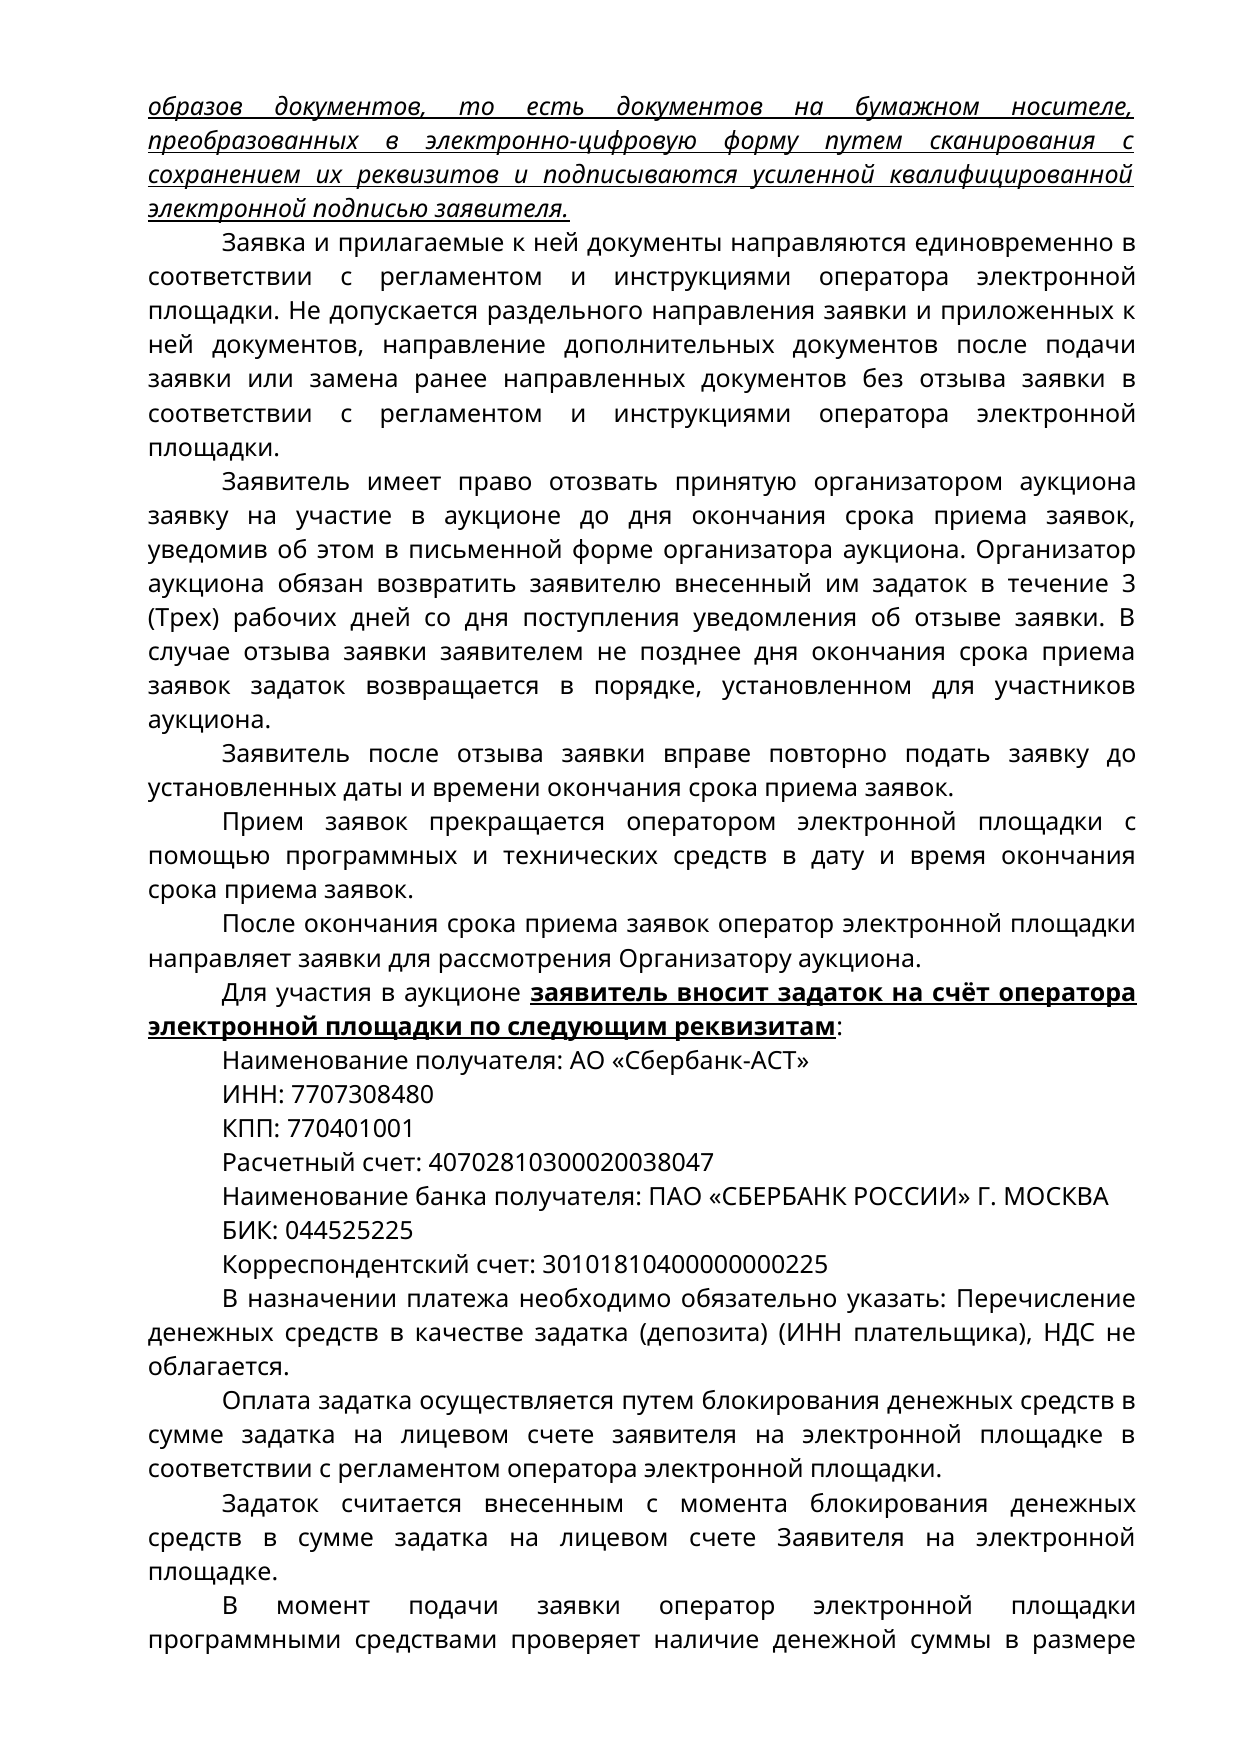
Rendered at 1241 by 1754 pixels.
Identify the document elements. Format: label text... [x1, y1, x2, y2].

text Прием заявок прекращается оператором электронной площадки с помощью программных и технических средств в дату и время окончания срока приема заявок. [148, 804, 1137, 906]
text Заявитель имеет право отозвать принятую организатором аукциона заявку на участие в аукционе до дня окончания срока приема заявок, уведомив об этом в письменной форме организатора аукциона. Организатор аукциона обязан возвратить заявителю внесенный им задаток в течение 3 (Трех) рабочих дней со дня поступления уведомления об отзыве заявки. В случае отзыва заявки заявителем не позднее дня окончания срока приема заявок задаток возвращается в порядке, установленном для участников аукциона. [148, 463, 1137, 736]
text Оплата задатка осуществляется путем блокирования денежных средств в сумме задатка на лицевом счете заявителя на электронной площадке в соответствии с регламентом оператора электронной площадки. [148, 1383, 1137, 1485]
text КПП: 770401001 [148, 1111, 1137, 1144]
text Заявитель после отзыва заявки вправе повторно подать заявку до установленных даты и времени окончания срока приема заявок. [148, 736, 1137, 804]
text Наименование банка получателя: ПАО «СБЕРБАНК РОССИИ» Г. МОСКВА [148, 1179, 1137, 1213]
text Заявка и прилагаемые к ней документы направляются единовременно в соответствии с регламентом и инструкциями оператора электронной площадки. Не допускается раздельного направления заявки и приложенных к ней документов, направление дополнительных документов после подачи заявки или замена ранее направленных документов без отзыва заявки в соответствии с регламентом и инструкциями оператора электронной площадки. [148, 225, 1137, 463]
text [148, 1587, 1137, 1656]
text Расчетный счет: 40702810300020038047 [148, 1144, 1137, 1179]
text В назначении платежа необходимо обязательно указать: Перечисление денежных средств в качестве задатка (депозита) (ИНН плательщика), НДС не облагается. [148, 1281, 1137, 1383]
text ИНН: 7707308480 [148, 1076, 1137, 1111]
text После окончания срока приема заявок оператор электронной площадки направляет заявки для рассмотрения Организатору аукциона. [148, 906, 1137, 974]
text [148, 89, 1137, 225]
text Задаток считается внесенным с момента блокирования денежных средств в сумме задатка на лицевом счете Заявителя на электронной площадке. [148, 1485, 1137, 1587]
text Для участия в аукционе заявитель вносит задаток на счёт оператора электронной площадки по следующим реквизитам: [148, 974, 1137, 1042]
text Корреспондентский счет: 30101810400000000225 [148, 1247, 1137, 1281]
text Наименование получателя: АО «Сбербанк-АСТ» [148, 1042, 1137, 1076]
text БИК: 044525225 [148, 1213, 1137, 1247]
